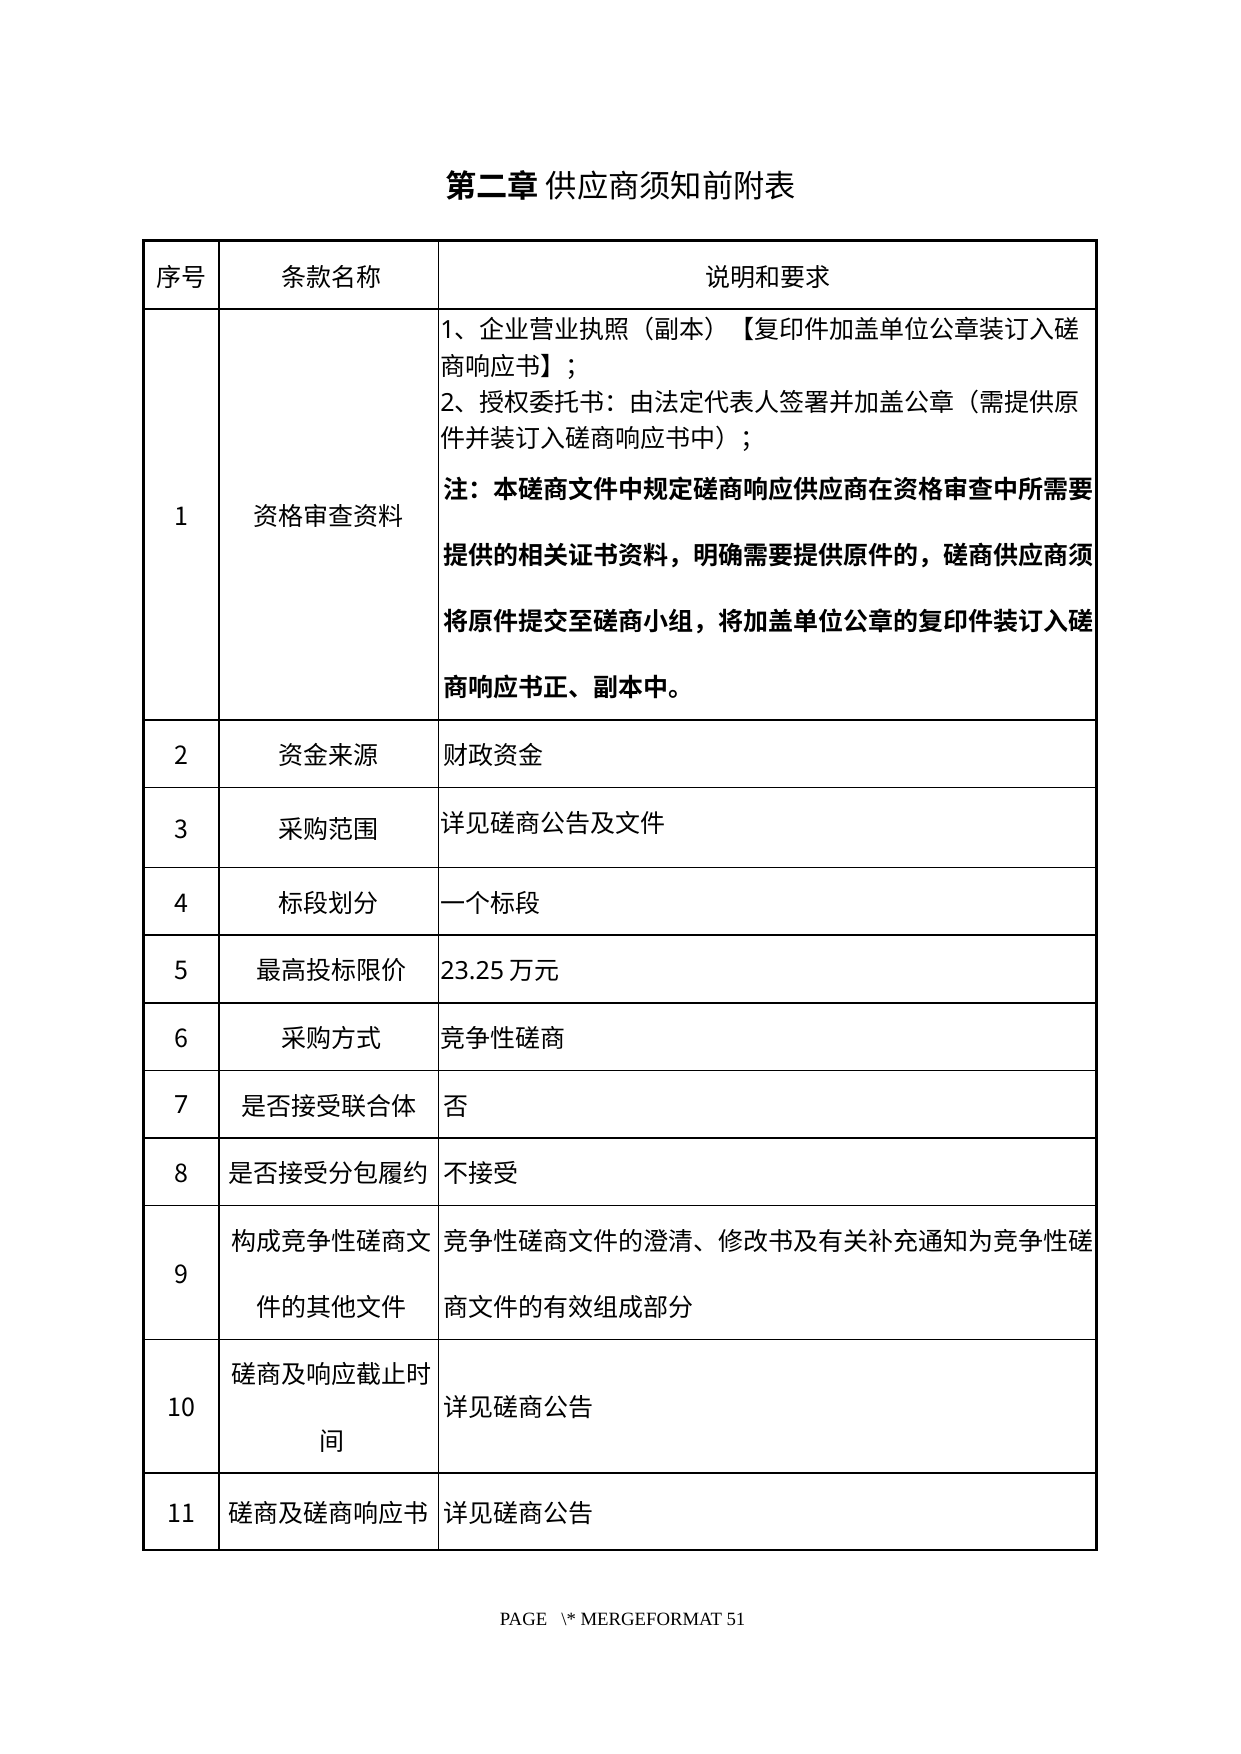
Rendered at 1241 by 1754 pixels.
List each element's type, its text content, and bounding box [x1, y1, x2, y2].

table_cell 是否接受联合体 [220, 1071, 438, 1137]
table_cell 磋商及响应截止时间 [220, 1340, 438, 1472]
table_cell 8 [145, 1139, 218, 1205]
list 第二章 供应商须知前附表 [187, 151, 1053, 217]
table_cell 1、企业营业执照（副本）【复印件加盖单位公章装订入磋商响应书】； 2、授权委托书：由法定代表人签署并加盖公章（需提供原件并装订入磋商响应书中）； 注：本磋商文件中规定磋商响应供应商在资格审查中所需要提供的相关证书资料，明确需要提供原件的，磋商供应商须将原件提交至磋商小组，将加盖单位公章的复印件装订入磋商响应书正、副本中。 [439, 310, 1095, 719]
table_cell 采购范围 [220, 788, 438, 867]
table_cell 2 [145, 721, 218, 787]
table_cell 6 [145, 1004, 218, 1069]
table_cell 竞争性磋商文件的澄清、修改书及有关补充通知为竞争性磋商文件的有效组成部分 [439, 1206, 1095, 1338]
table_cell 3 [145, 788, 218, 867]
table_header 条款名称 [220, 242, 438, 308]
table_cell 4 [145, 868, 218, 934]
table_cell 构成竞争性磋商文件的其他文件 [220, 1206, 438, 1338]
table_header 说明和要求 [439, 242, 1095, 308]
table_header 序号 [145, 242, 218, 308]
table_cell 23.25万元 [439, 936, 1095, 1002]
table_cell 磋商及磋商响应书 递交地点 [220, 1474, 438, 1549]
table_cell 详见磋商公告 [439, 1340, 1095, 1472]
table_cell 详见磋商公告 [439, 1474, 1095, 1549]
table_cell 采购方式 [220, 1004, 438, 1069]
table_cell 11 [145, 1474, 218, 1549]
table_cell 是否接受分包履约 [220, 1139, 438, 1205]
table_cell 不接受 [439, 1139, 1095, 1205]
table_cell 10 [145, 1340, 218, 1472]
table_cell 资金来源 [220, 721, 438, 787]
table_cell 9 [145, 1206, 218, 1338]
table_cell 最高投标限价 [220, 936, 438, 1002]
table_cell 否 [439, 1071, 1095, 1137]
table_cell 一个标段 [439, 868, 1095, 934]
table_cell 财政资金 [439, 721, 1095, 787]
table_cell 标段划分 [220, 868, 438, 934]
table_cell 详见磋商公告及文件 [439, 788, 1095, 867]
table_cell 竞争性磋商 [439, 1004, 1095, 1069]
table_cell 5 [145, 936, 218, 1002]
table_cell 1 [145, 310, 218, 719]
table_cell 7 [145, 1071, 218, 1137]
table_cell 资格审查资料 [220, 310, 438, 719]
